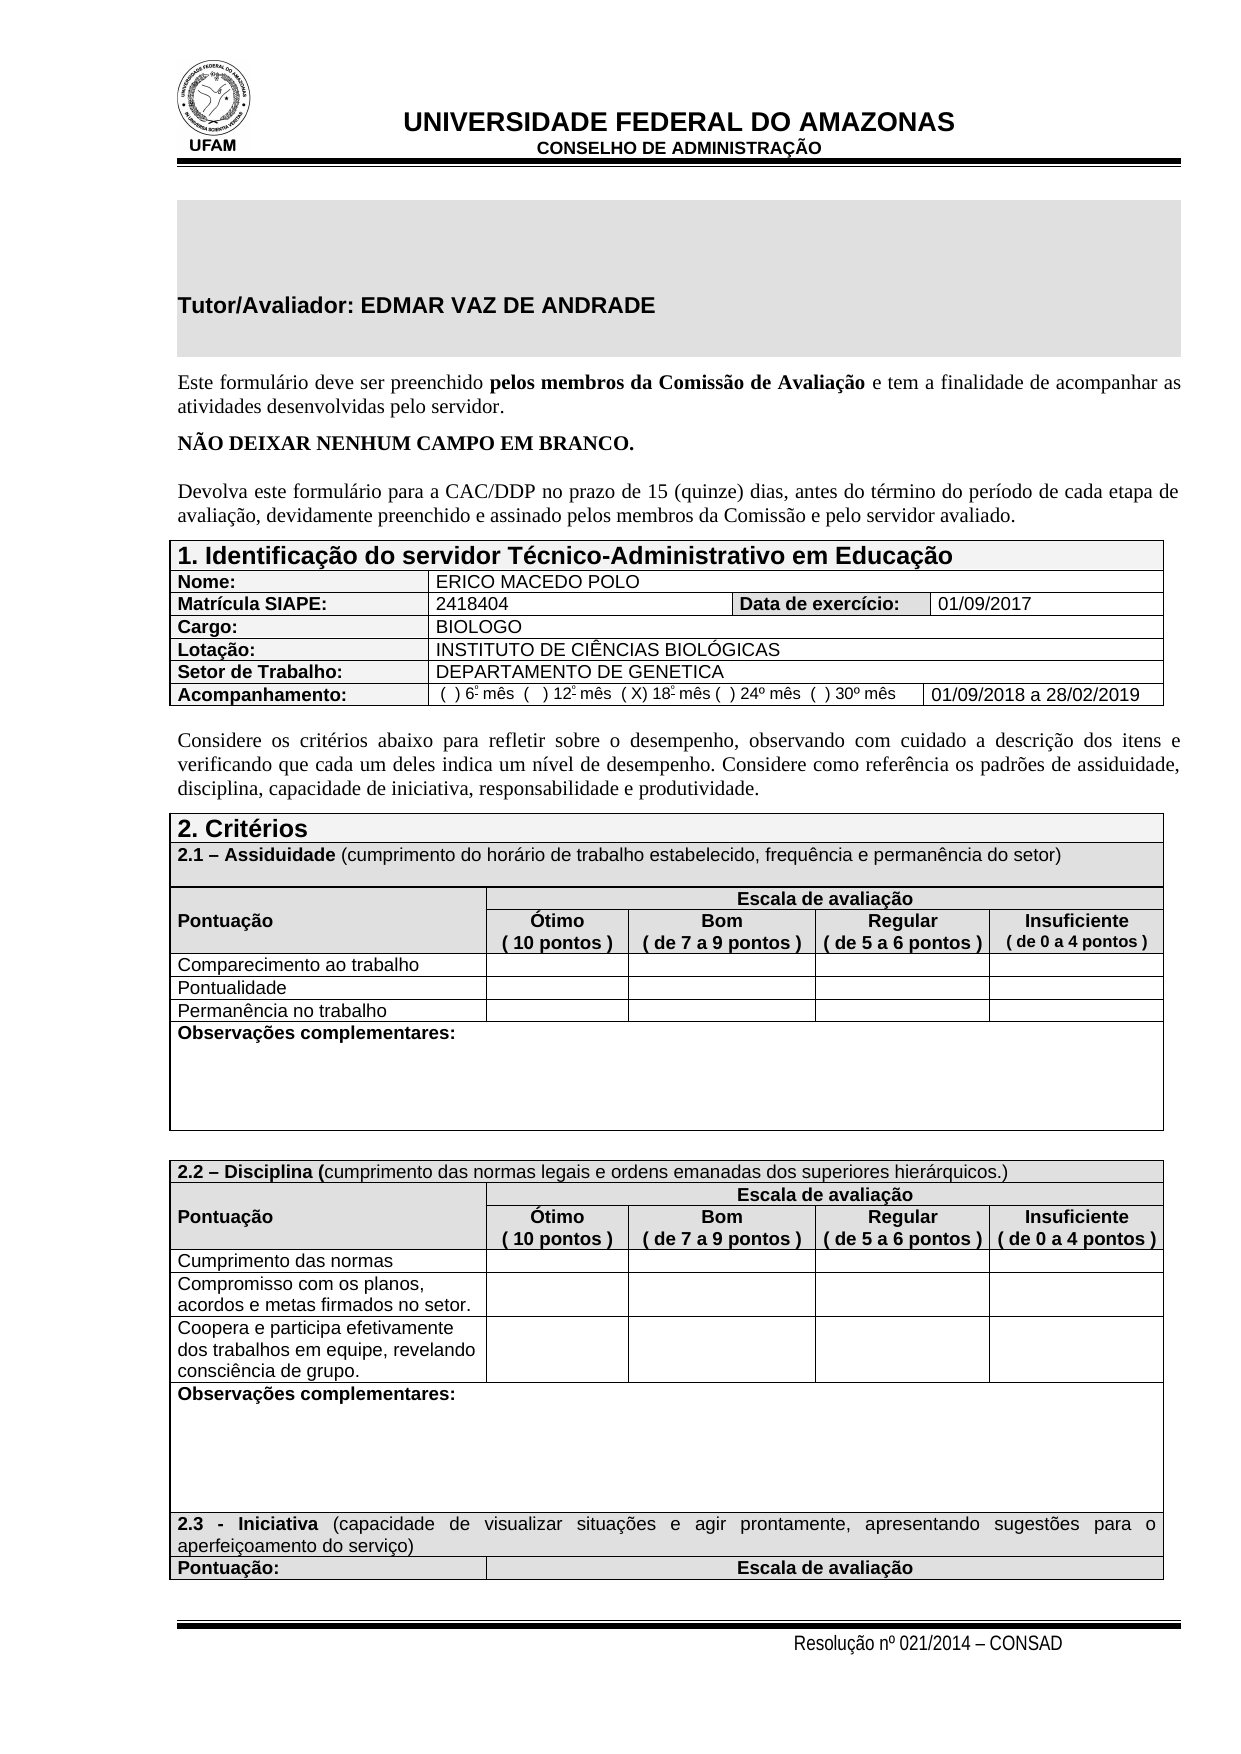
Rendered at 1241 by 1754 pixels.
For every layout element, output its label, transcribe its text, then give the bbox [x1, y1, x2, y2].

table_cell Setor de Trabalho: [171, 661, 428, 683]
table_cell Comparecimento ao trabalho [171, 954, 486, 976]
table_cell [816, 1273, 989, 1316]
text Devolva este formulário para a CAC/DDP no prazo de 15 (quinze) dias, antes do término do período de cada etapa de avaliação, devidamente preenchido e assinado pelos membros da Comissão e pelo servidor avaliado. [177, 479, 1181, 527]
table_cell Escala de avaliação [487, 1557, 1163, 1579]
table_cell INSTITUTO DE CIÊNCIAS BIOLÓGICAS [429, 639, 1163, 660]
table_cell [990, 1000, 1163, 1021]
table_cell Coopera e participa efetivamente dos trabalhos em equipe, revelando consciência de grupo. [171, 1317, 486, 1382]
table_cell Matrícula SIAPE: [171, 593, 428, 615]
table_cell [629, 977, 815, 998]
table_cell [629, 1000, 815, 1021]
table_cell Observações complementares: [171, 1383, 1163, 1512]
table_cell Compromisso com os planos, acordos e metas firmados no setor. [171, 1273, 486, 1316]
picture [177, 60, 252, 151]
table_cell [629, 1317, 815, 1382]
table_cell Escala de avaliação [487, 1183, 1163, 1205]
text Tutor/Avaliador: EDMAR VAZ DE ANDRADE [177, 292, 1181, 319]
table_cell [990, 1250, 1163, 1272]
table_cell 2418404 [429, 593, 732, 615]
table_cell Pontuação [171, 888, 486, 953]
table_cell Pontuação: [171, 1557, 486, 1579]
table_cell [990, 1273, 1163, 1316]
table_cell [816, 1250, 989, 1272]
table_cell Cargo: [171, 616, 428, 637]
table_cell ( ) 6º mês ( ) 12º mês ( X) 18º mês ( ) 24º mês ( ) 30º mês [429, 684, 923, 705]
table_cell [990, 954, 1163, 976]
table_cell Regular ( de 5 a 6 pontos ) [816, 1206, 989, 1249]
text Considere os critérios abaixo para refletir sobre o desempenho, observando com cuidado a descrição dos itens e verificando que cada um deles indica um nível de desempenho. Considere como referência os padrões de assiduidade, disciplina, capacidade de iniciativa, responsabilidade e produtividade. [177, 728, 1181, 800]
table_cell ERICO MACEDO POLO [429, 571, 1163, 592]
table_cell [487, 1000, 628, 1021]
text NÃO DEIXAR NENHUM CAMPO EM BRANCO. [177, 431, 1181, 455]
table_cell Insuficiente ( de 0 a 4 pontos ) [990, 910, 1163, 953]
table_cell BIOLOGO [429, 616, 1163, 637]
table_cell Nome: [171, 571, 428, 592]
table_cell 01/09/2018 a 28/02/2019 [924, 684, 1163, 705]
table_cell Escala de avaliação [487, 888, 1163, 909]
table_cell 2.1 – Assiduidade (cumprimento do horário de trabalho estabelecido, frequência e permanência do setor) [171, 843, 1163, 886]
table_cell [816, 1000, 989, 1021]
table_cell [816, 954, 989, 976]
table_cell 01/09/2017 [931, 593, 1163, 615]
table_cell Cumprimento das normas [171, 1250, 486, 1272]
table_cell [487, 1250, 628, 1272]
table_cell Lotação: [171, 639, 428, 660]
table_header 2.2 – Disciplina (cumprimento das normas legais e ordens emanadas dos superiores hierárquicos.) [171, 1161, 1163, 1182]
table_cell Bom ( de 7 a 9 pontos ) [629, 1206, 815, 1249]
table_cell Pontualidade [171, 977, 486, 998]
table_cell [990, 977, 1163, 998]
table_cell [629, 1250, 815, 1272]
table_cell Bom ( de 7 a 9 pontos ) [629, 910, 815, 953]
table_cell [990, 1317, 1163, 1382]
table_cell Ótimo ( 10 pontos ) [487, 1206, 628, 1249]
table_cell Permanência no trabalho [171, 1000, 486, 1021]
table_cell [629, 954, 815, 976]
table_cell [816, 1317, 989, 1382]
table_cell Regular ( de 5 a 6 pontos ) [816, 910, 989, 953]
table_cell [629, 1273, 815, 1316]
table_cell Pontuação [171, 1183, 486, 1249]
table_cell [816, 977, 989, 998]
table_header 2. Critérios [171, 814, 1163, 842]
table_header 1. Identificação do servidor Técnico-Administrativo em Educação [171, 541, 1163, 569]
table_cell [487, 977, 628, 998]
table_cell Data de exercício: [733, 593, 930, 615]
table_cell 2.3 - Iniciativa (capacidade de visualizar situações e agir prontamente, apresentando sugestões para o aperfeiçoamento do serviço) [171, 1513, 1163, 1556]
table_cell [487, 1317, 628, 1382]
table_cell DEPARTAMENTO DE GENETICA [429, 661, 1163, 683]
table_cell Acompanhamento: [171, 684, 428, 705]
table_cell Insuficiente ( de 0 a 4 pontos ) [990, 1206, 1163, 1249]
table_cell Ótimo ( 10 pontos ) [487, 910, 628, 953]
table_cell Observações complementares: [171, 1022, 1163, 1130]
table_cell [487, 1273, 628, 1316]
table_cell [487, 954, 628, 976]
text Este formulário deve ser preenchido pelos membros da Comissão de Avaliação e tem a finalidade de acompanhar as atividades desenvolvidas pelo servidor. [177, 370, 1181, 418]
